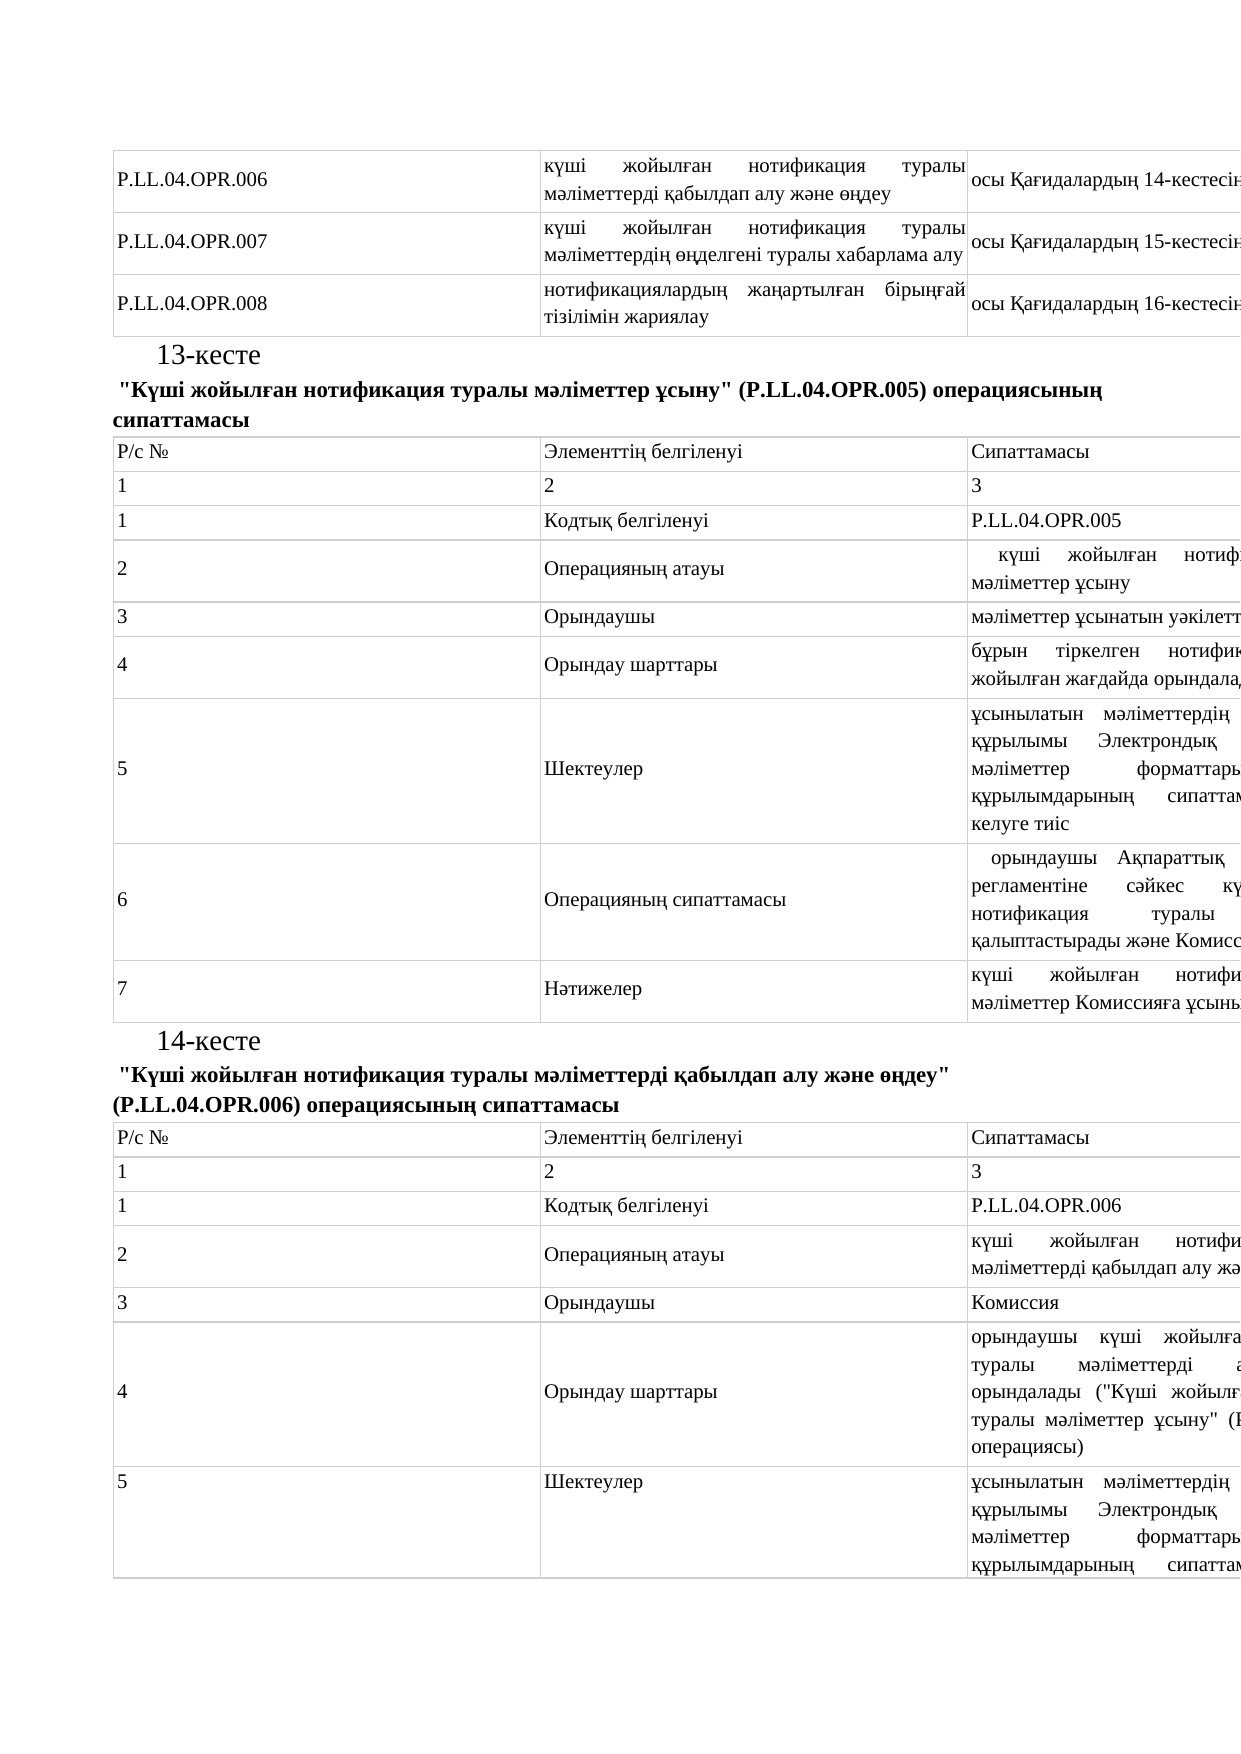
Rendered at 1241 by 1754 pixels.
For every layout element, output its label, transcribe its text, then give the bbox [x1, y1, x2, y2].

table_cell 2 [114, 1226, 540, 1287]
table_cell күші жойылған нотификация туралы мәліметтерді қабылдап алу және өңдеу [968, 1226, 1240, 1287]
table_cell осы Қағидалардың 16-кестесінде келтірілген [968, 275, 1240, 336]
table_cell 4 [114, 1323, 540, 1466]
table_cell 5 [114, 1467, 540, 1577]
table_cell орындаушы күші жойылған нотификация туралы мәліметтерді алған кезінде орындалады ("Күші жойылған нотификация туралы мәліметтер ұсыну" (P.LL.04.OPR.005) операциясы) [968, 1323, 1240, 1466]
table_cell 5 [114, 699, 540, 842]
table_cell P.LL.04.OPR.006 [114, 151, 540, 212]
table_header Элементтің белгіленуі [541, 1123, 967, 1156]
table_cell 3 [114, 1288, 540, 1321]
table_cell P.LL.04.OPR.006 [968, 1192, 1240, 1225]
table_cell 7 [114, 961, 540, 1022]
table_cell Орындау шарттары [541, 637, 967, 698]
text 14-кесте [112, 1023, 1128, 1056]
table_header Р/с № [114, 1123, 540, 1156]
table_cell Кодтық белгіленуі [541, 506, 967, 539]
table_cell күші жойылған нотификация туралы мәліметтер ұсыну [968, 541, 1240, 601]
table_cell ұсынылатын мәліметтердің форматы және құрылымы Электрондық құжаттар мен мәліметтер форматтарының және құрылымдарының сипаттамасына сәйкес келуге тиіс [968, 699, 1240, 842]
table_cell Орындаушы [541, 1288, 967, 1321]
table_cell 6 [114, 844, 540, 959]
table_cell 3 [968, 1158, 1240, 1191]
table_cell орындаушы Ақпараттық өзара іс-қимыл регламентіне сәйкес күші жойылған нотификация туралы мәліметтерді қалыптастырады және Комиссияға ұсынады [968, 844, 1240, 959]
table_cell P.LL.04.OPR.005 [968, 506, 1240, 539]
table_cell нотификациялардың жаңартылған бірыңғай тізілімін жариялау [541, 275, 967, 336]
table_cell Орындау шарттары [541, 1323, 967, 1466]
table_cell күші жойылған нотификация туралы мәліметтер Комиссияға ұсынылды [968, 961, 1240, 1022]
table_cell Шектеулер [541, 699, 967, 842]
table_cell осы Қағидалардың 14-кестесінде келтірілген [968, 151, 1240, 212]
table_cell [968, 1467, 1240, 1577]
table_header Сипаттамасы [968, 1123, 1240, 1156]
table_cell 2 [541, 472, 967, 505]
table_cell Кодтық белгіленуі [541, 1192, 967, 1225]
table_header Элементтің белгіленуі [541, 438, 967, 471]
table_cell Операцияның атауы [541, 541, 967, 601]
text 13-кесте [112, 337, 1128, 371]
table_cell 3 [114, 603, 540, 636]
table_cell P.LL.04.OPR.007 [114, 213, 540, 274]
table_cell мәліметтер ұсынатын уәкілетті орган [968, 603, 1240, 636]
table_header Р/с № [114, 438, 540, 471]
table_cell Операцияның атауы [541, 1226, 967, 1287]
text "Күші жойылған нотификация туралы мәліметтерді қабылдап алу және өңдеу" (P.LL.04.OPR.006) операциясының сипаттамасы [112, 1061, 1128, 1118]
table_cell 2 [541, 1158, 967, 1191]
table_cell күші жойылған нотификация туралы мәліметтерді қабылдап алу және өңдеу [541, 151, 967, 212]
table_cell күші жойылған нотификация туралы мәліметтердің өңделгені туралы хабарлама алу [541, 213, 967, 274]
table_cell бұрын тіркелген нотификацияның күші жойылған жағдайда орындалады [968, 637, 1240, 698]
table_cell Орындаушы [541, 603, 967, 636]
table_cell Комиссия [968, 1288, 1240, 1321]
table_cell 1 [114, 472, 540, 505]
text "Күші жойылған нотификация туралы мәліметтер ұсыну" (P.LL.04.OPR.005) операциясының сипаттамасы [112, 376, 1128, 432]
table_cell 1 [114, 1192, 540, 1225]
table_cell Шектеулер [541, 1467, 967, 1577]
table_header Сипаттамасы [968, 438, 1240, 471]
table_cell Нәтижелер [541, 961, 967, 1022]
table_cell 1 [114, 1158, 540, 1191]
table_cell 1 [114, 506, 540, 539]
table_cell P.LL.04.OPR.008 [114, 275, 540, 336]
table_cell 4 [114, 637, 540, 698]
table_cell 3 [968, 472, 1240, 505]
table_cell 2 [114, 541, 540, 601]
table_cell осы Қағидалардың 15-кестесінде келтірілген [968, 213, 1240, 274]
table_cell Операцияның сипаттамасы [541, 844, 967, 959]
